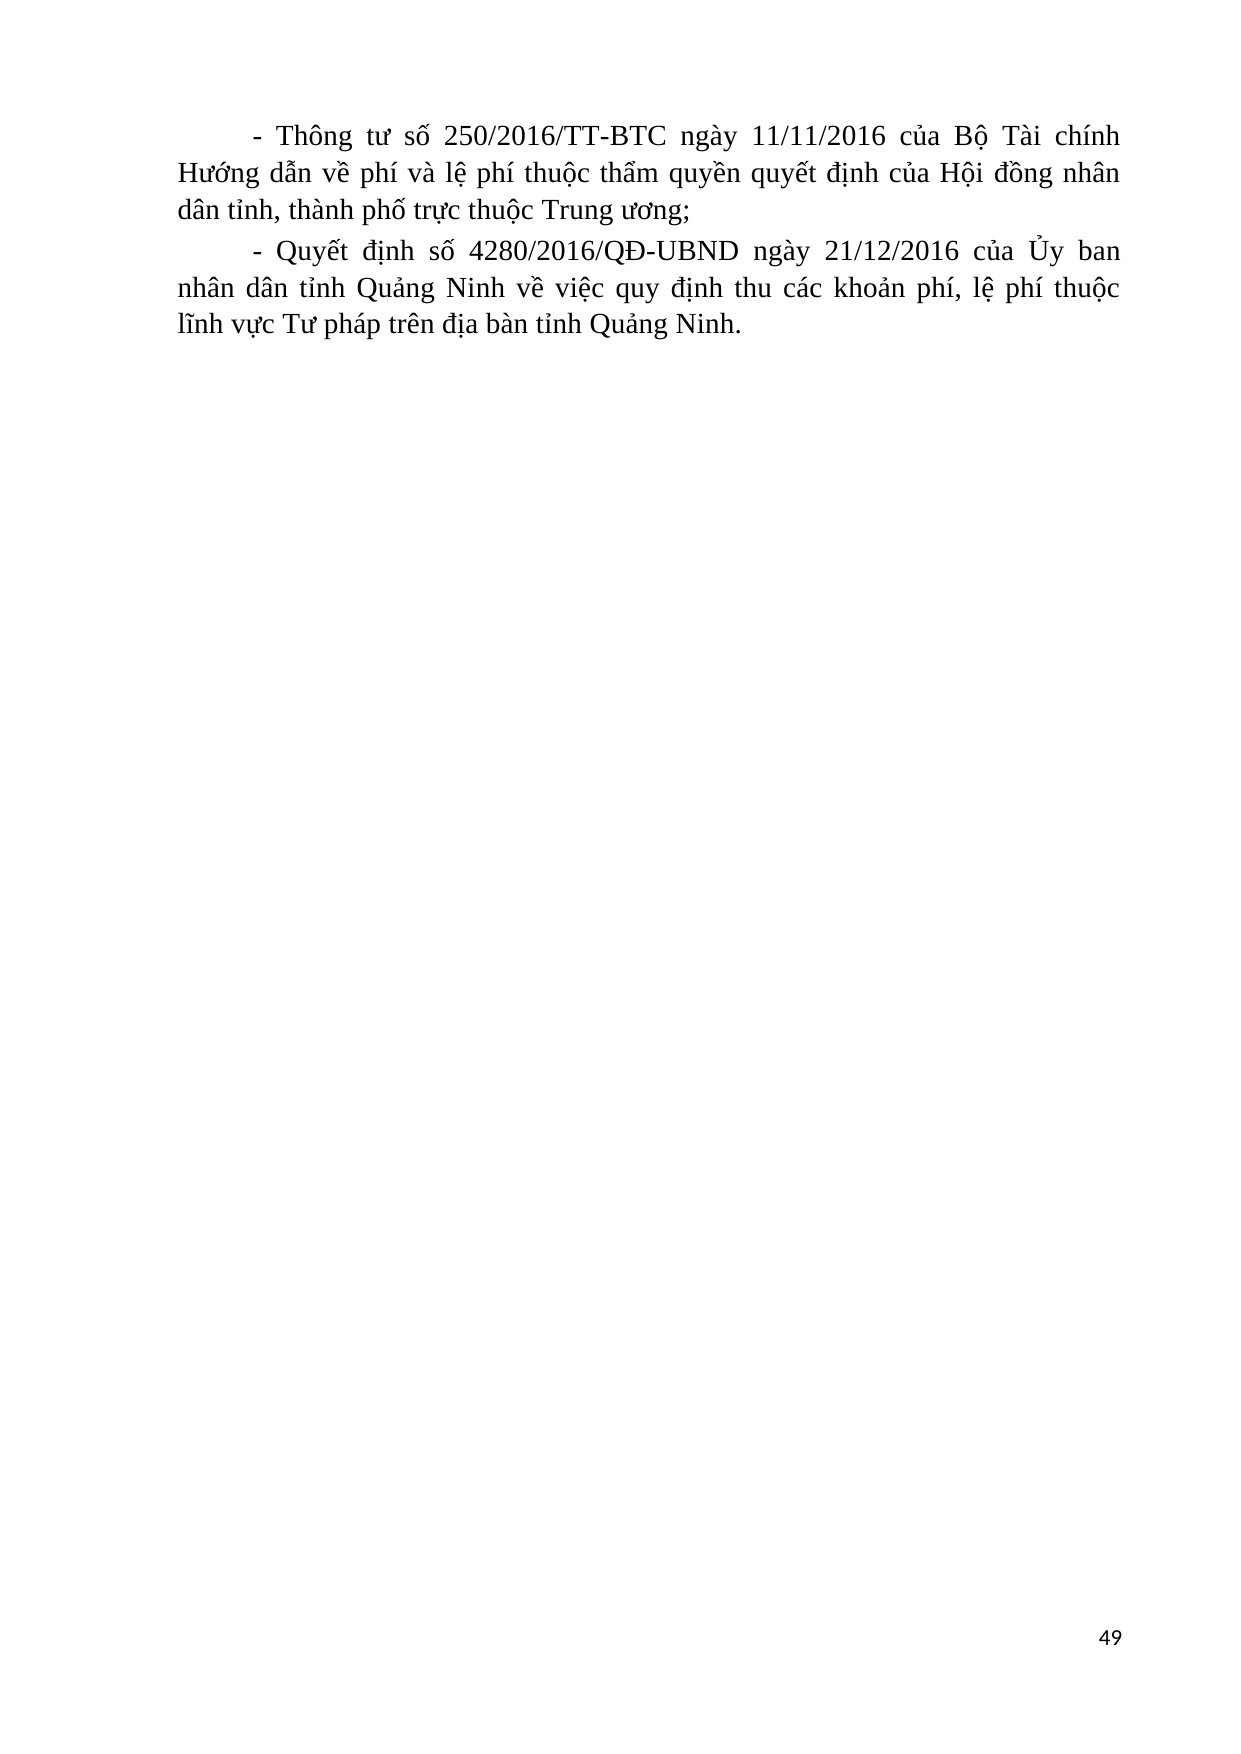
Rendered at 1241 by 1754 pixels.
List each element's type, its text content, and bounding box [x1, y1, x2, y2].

text - Thông tư số 250/2016/TT-BTC ngày 11/11/2016 của Bộ Tài chính Hướng dẫn về phí và lệ phí thuộc thẩm quyền quyết định của Hội đồng nhân dân tỉnh, thành phố trực thuộc Trung ương; [177, 118, 1122, 225]
text - Quyết định số 4280/2016/QĐ-UBND ngày 21/12/2016 của Ủy ban nhân dân tỉnh Quảng Ninh về việc quy định thu các khoản phí, lệ phí thuộc lĩnh vực Tư pháp trên địa bàn tỉnh Quảng Ninh. [177, 233, 1122, 340]
